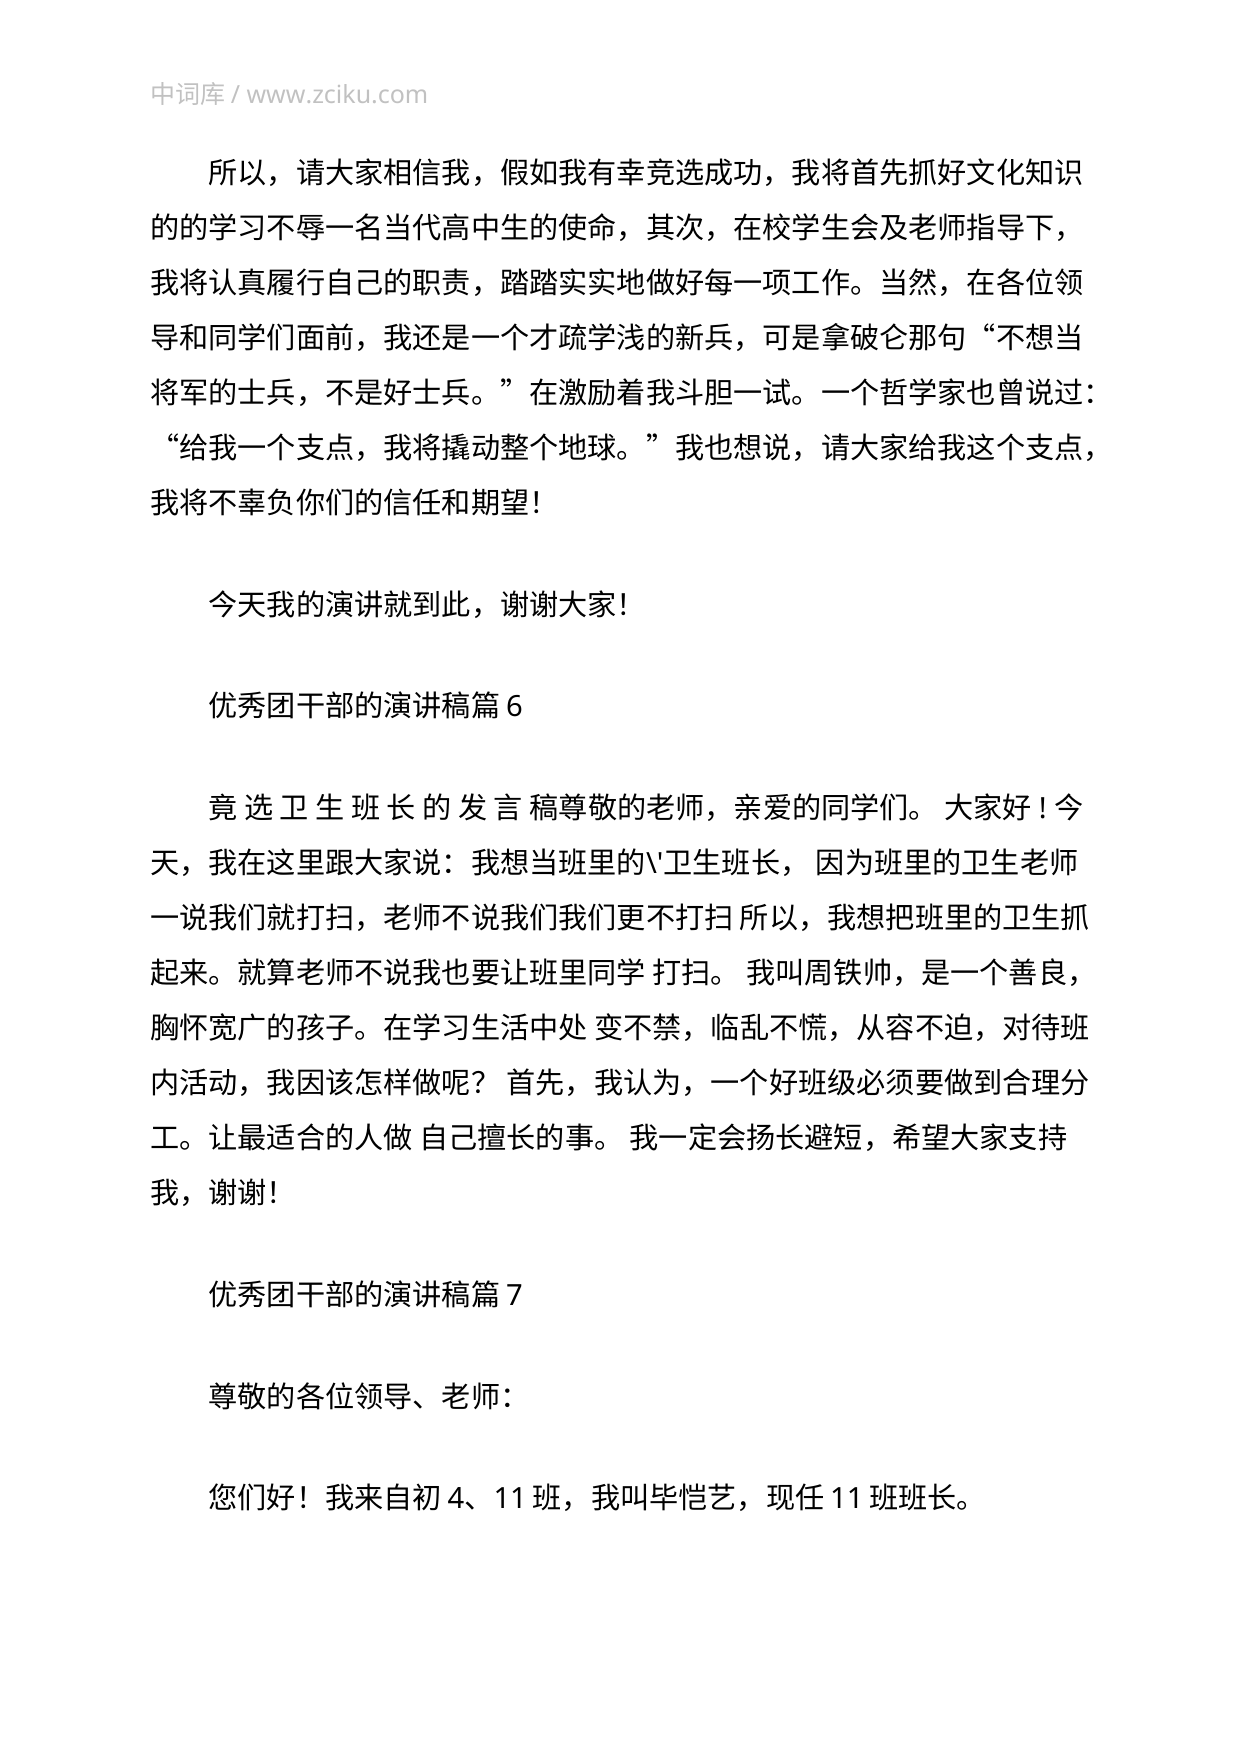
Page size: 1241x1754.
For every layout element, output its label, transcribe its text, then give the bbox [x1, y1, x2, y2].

text 今天我的演讲就到此，谢谢大家！ [150, 581, 1090, 623]
text 您们好！我来自初4、11班，我叫毕恺艺，现任11班班长。 [150, 1475, 1090, 1517]
text 优秀团干部的演讲稿篇7 [150, 1271, 1090, 1313]
text 所以，请大家相信我，假如我有幸竞选成功，我将首先抓好文化知识的的学习不辱一名当代高中生的使命，其次，在校学生会及老师指导下，我将认真履行自己的职责，踏踏实实地做好每一项工作。当然，在各位领导和同学们面前，我还是一个才疏学浅的新兵，可是拿破仑那句“不想当将军的士兵，不是好士兵。”在激励着我斗胆一试。一个哲学家也曾说过：“给我一个支点，我将撬动整个地球。”我也想说，请大家给我这个支点，我将不辜负你们的信任和期望！ [150, 150, 1090, 522]
text 尊敬的各位领导、老师： [150, 1373, 1090, 1415]
text 竟 选 卫 生 班 长 的 发 言 稿尊敬的老师，亲爱的同学们。 大家好 ! 今天，我在这里跟大家说：我想当班里的\'卫生班长， 因为班里的卫生老师一说我们就打扫，老师不说我们我们更不打扫 所以，我想把班里的卫生抓起来。就算老师不说我也要让班里同学 打扫。 我叫周铁帅，是一个善良，胸怀宽广的孩子。在学习生活中处 变不禁，临乱不慌，从容不迫，对待班内活动，我因该怎样做呢？ 首先，我认为，一个好班级必须要做到合理分工。让最适合的人做 自己擅长的事。 我一定会扬长避短，希望大家支持我，谢谢！ [150, 785, 1090, 1212]
text 优秀团干部的演讲稿篇6 [150, 683, 1090, 725]
